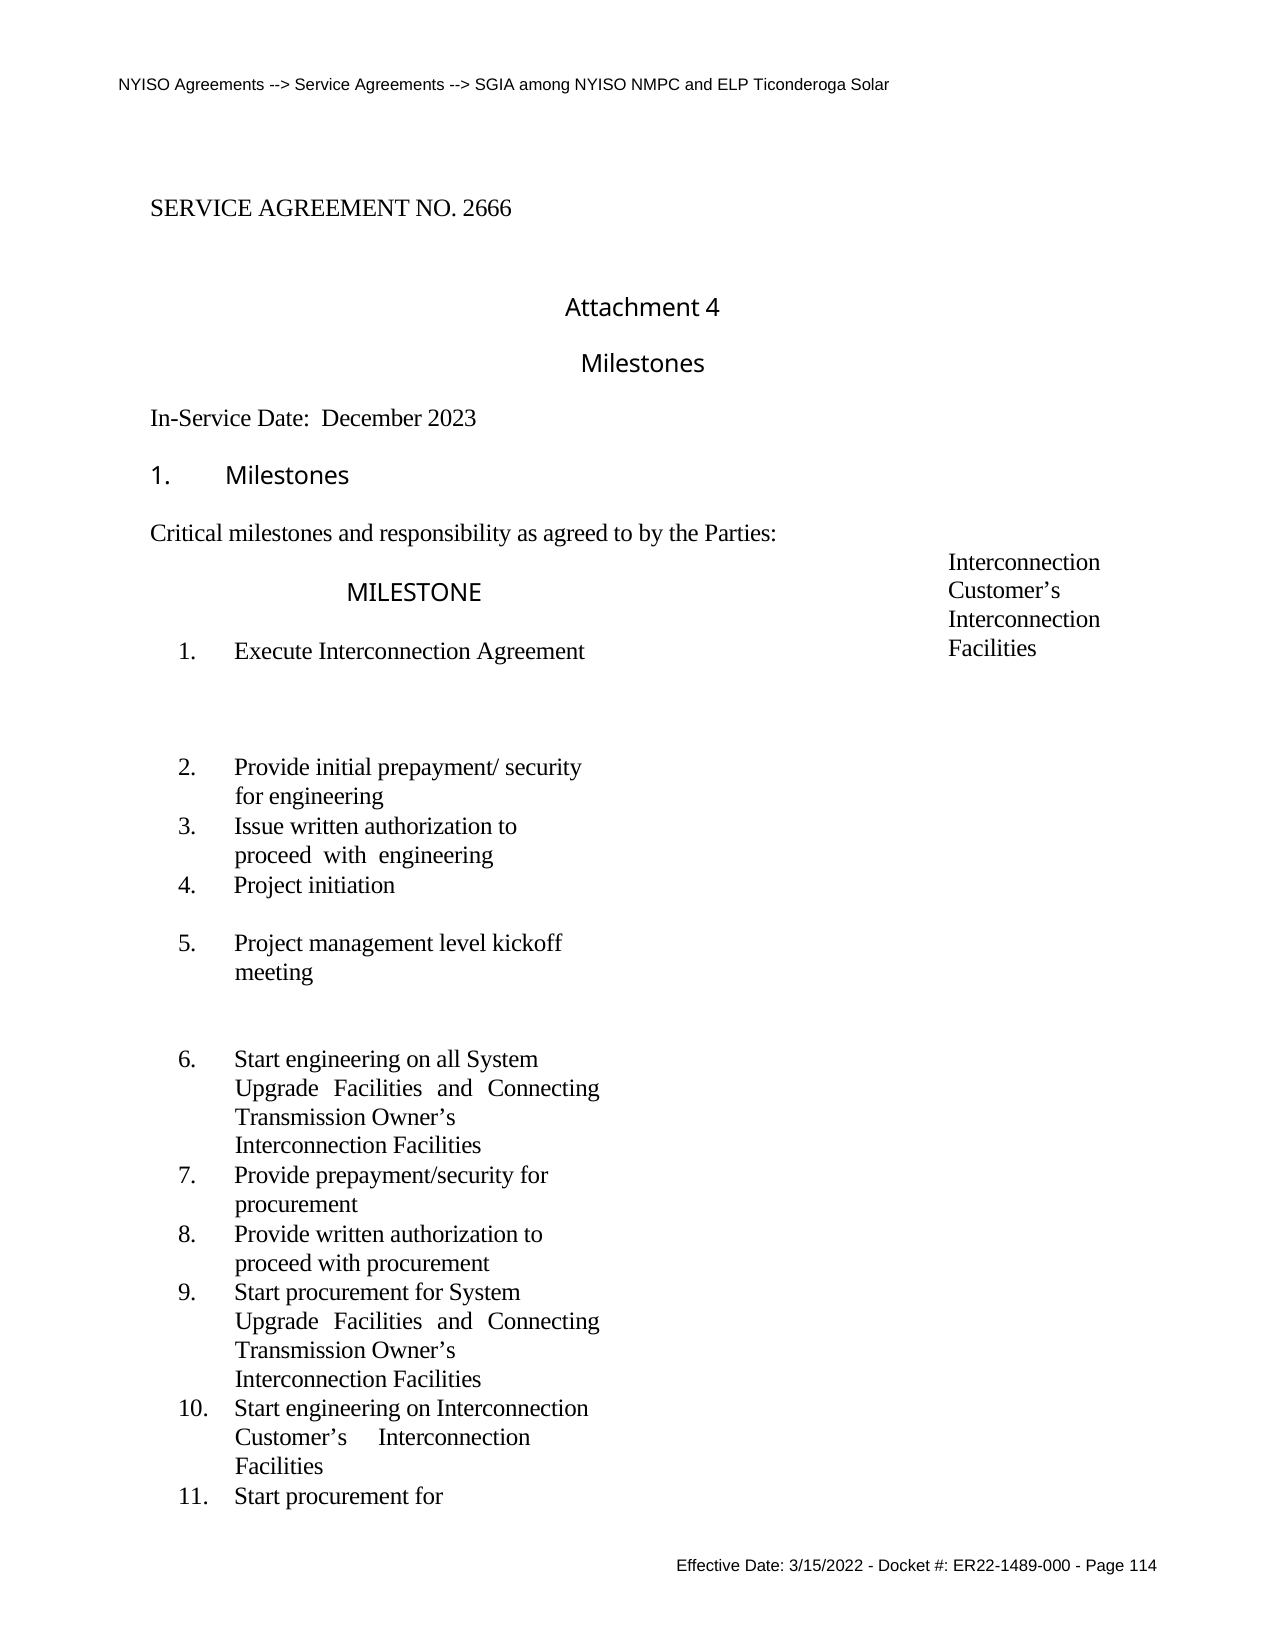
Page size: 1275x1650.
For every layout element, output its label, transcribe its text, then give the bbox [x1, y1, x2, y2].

text 1. Execute Interconnection Agreement [178, 637, 697, 666]
text Interconnection Facilities [234, 1364, 697, 1393]
text 8. Provide written authorization to [178, 1219, 697, 1248]
text 11. Start procurement for [178, 1481, 697, 1510]
text SERVICE AGREEMENT NO. 2666 [150, 193, 1275, 222]
text Interconnection Facilities [234, 1131, 697, 1159]
text In-Service Date: December 2023 [150, 404, 1275, 432]
text 9. Start procurement for System [178, 1278, 697, 1306]
text proceed with engineering 4. Project initiation [178, 840, 506, 899]
text Attachment 4 [565, 293, 1275, 322]
text 5. Project management level kickoff [178, 928, 697, 957]
text 7. Provide prepayment/security for [178, 1161, 697, 1189]
text Upgrade Facilities and Connecting Transmission Owner’s [234, 1073, 600, 1131]
text 1. Milestones [150, 462, 1275, 491]
text procurement [234, 1189, 697, 1218]
text MILESTONE [346, 578, 697, 607]
text for engineering [234, 782, 697, 810]
text Interconnection Customer’s Interconnection Facilities [948, 547, 1108, 662]
text Upgrade Facilities and Connecting Transmission Owner’s [234, 1307, 600, 1364]
text meeting [234, 957, 697, 986]
text Critical milestones and responsibility as agreed to by the Parties: [150, 518, 1275, 547]
text 2. Provide initial prepayment/ security [178, 753, 697, 781]
text 10. Start engineering on Interconnection [178, 1393, 697, 1422]
text Customer’s Interconnection Facilities [234, 1423, 530, 1480]
text proceed with procurement [234, 1248, 697, 1277]
text 6. Start engineering on all System [178, 1044, 697, 1073]
text 3. Issue written authorization to [178, 811, 697, 840]
text Milestones [580, 349, 1275, 378]
